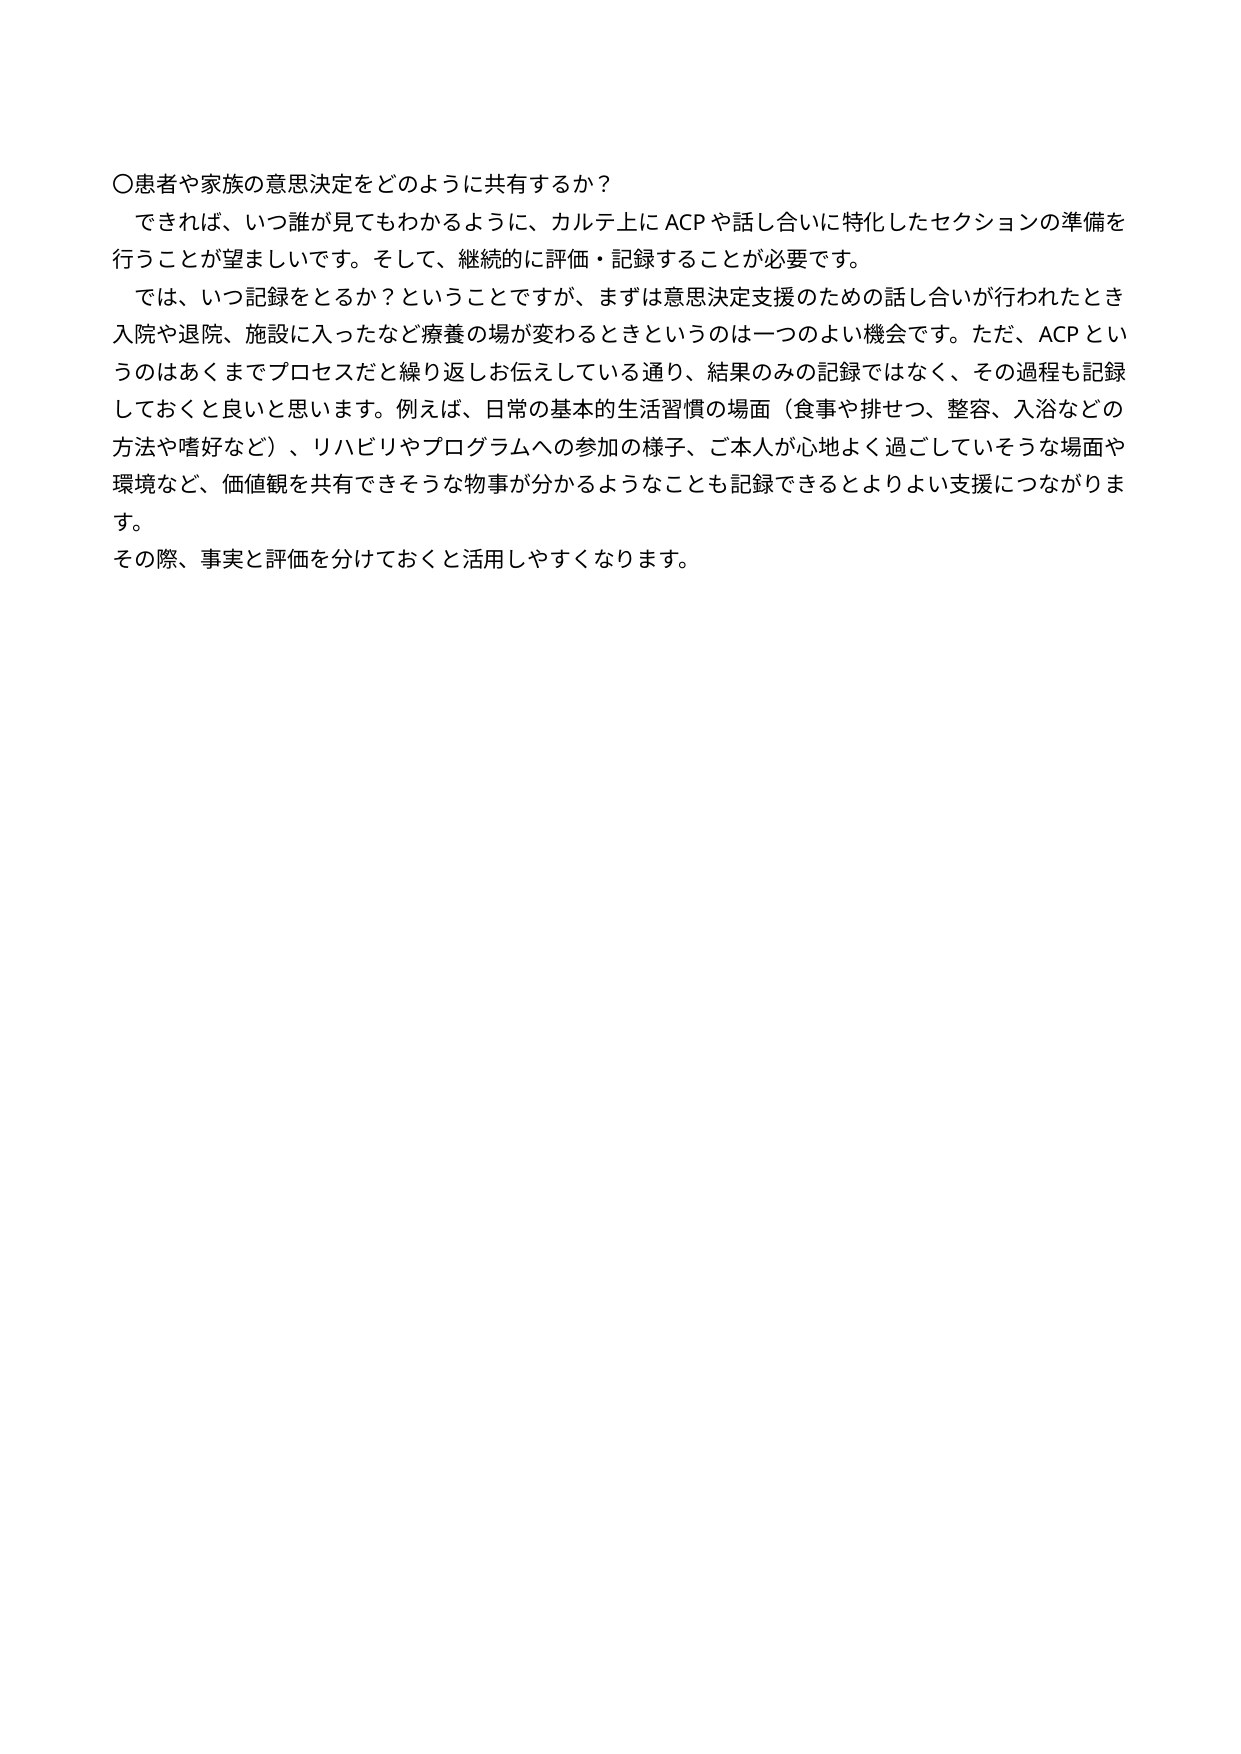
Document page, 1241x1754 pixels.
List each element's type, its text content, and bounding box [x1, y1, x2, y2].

text できれば、いつ誰が見てもわかるように、カルテ上にACPや話し合いに特化したセクションの準備を行うことが望ましいです。そして、継続的に評価・記録することが必要です。 [112, 202, 1128, 277]
text では、いつ記録をとるか？ということですが、まずは意思決定支援のための話し合いが行われたとき、入院や退院、施設に入ったなど療養の場が変わるときというのは一つのよい機会です。ただ、ACPというのはあくまでプロセスだと繰り返しお伝えしている通り、結果のみの記録ではなく、その過程も記録しておくと良いと思います。例えば、日常の基本的生活習慣の場面（食事や排せつ、整容、入浴などの方法や嗜好など）、リハビリやプログラムへの参加の様子、ご本人が心地よく過ごしていそうな場面や環境など、価値観を共有できそうな物事が分かるようなことも記録できるとよりよい支援につながります。 [112, 277, 1128, 539]
text その際、事実と評価を分けておくと活用しやすくなります。 [112, 539, 1128, 577]
text 〇患者や家族の意思決定をどのように共有するか？ [112, 164, 1128, 202]
